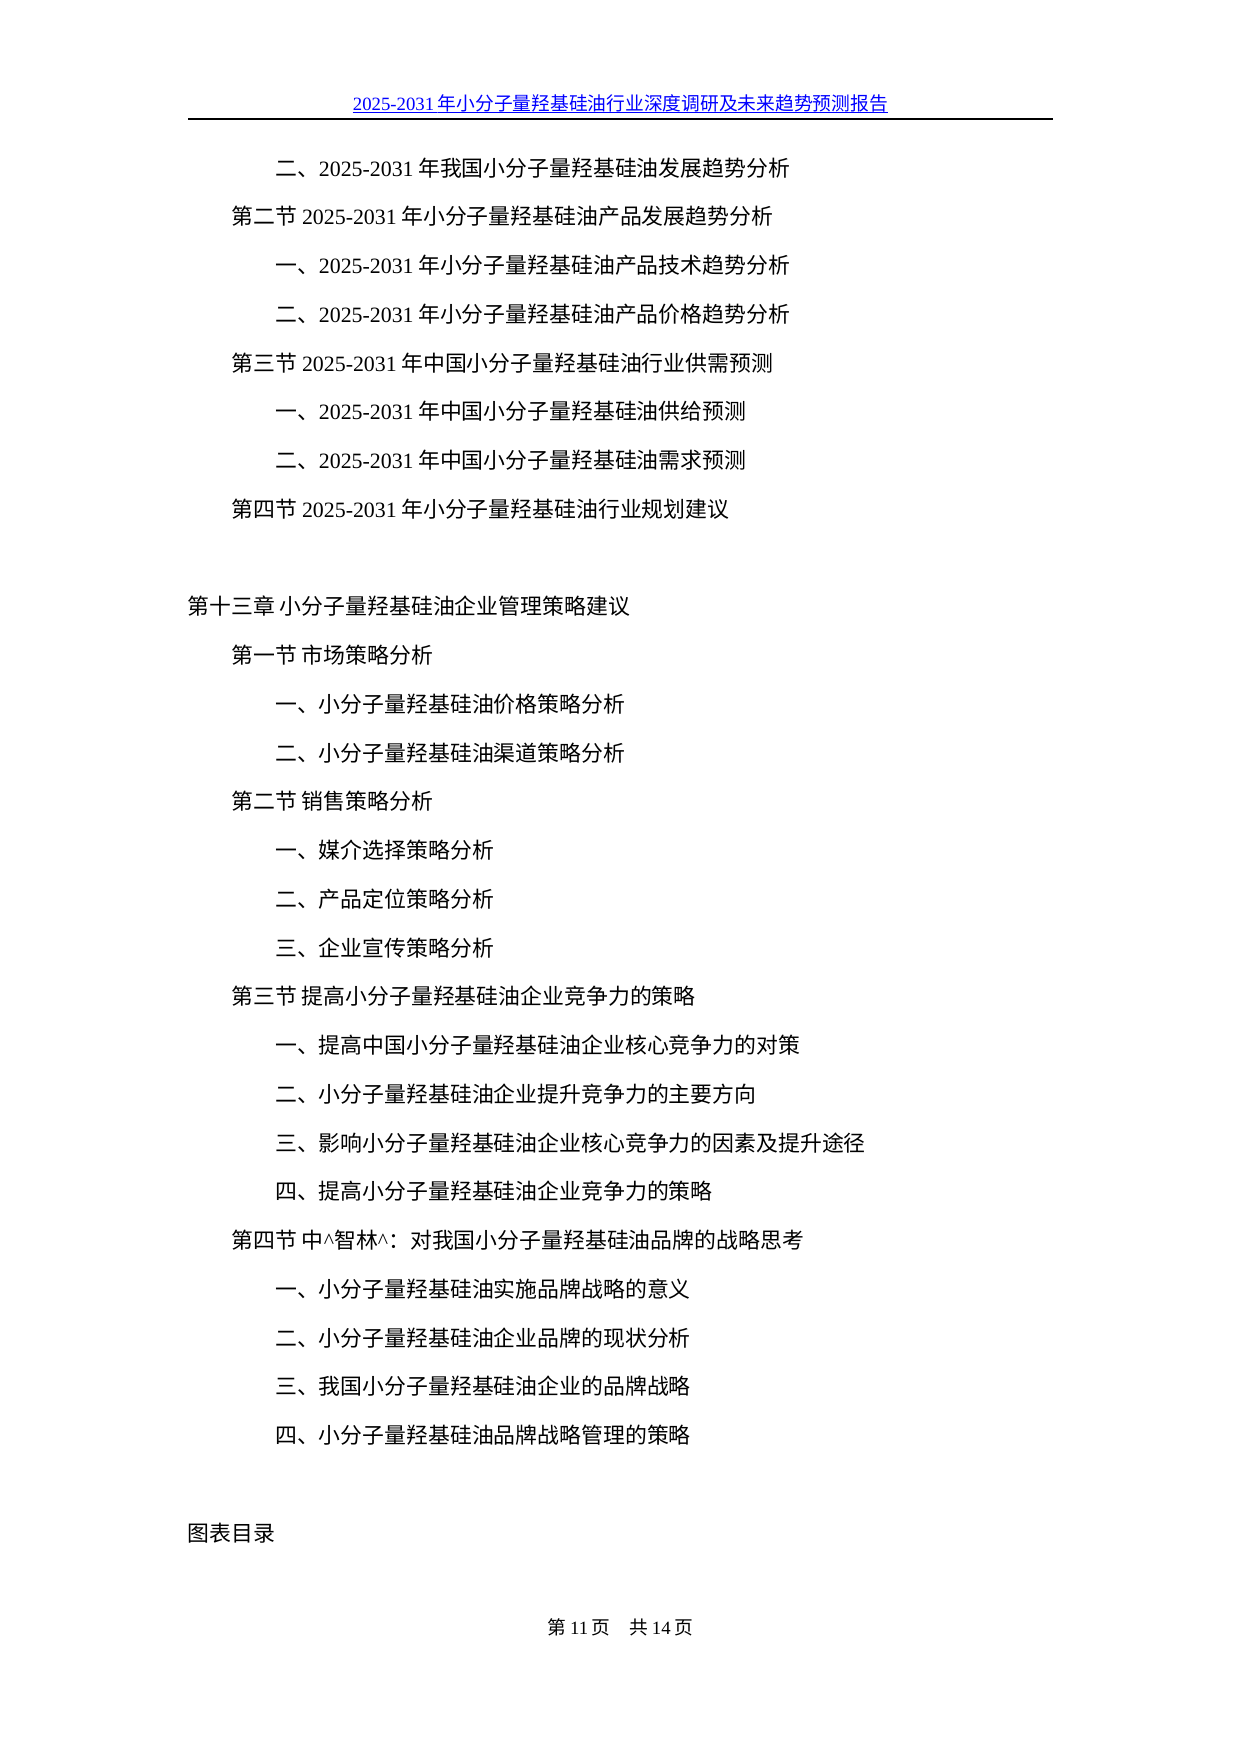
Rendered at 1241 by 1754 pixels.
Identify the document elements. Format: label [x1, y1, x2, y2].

text [187, 150, 1053, 1548]
